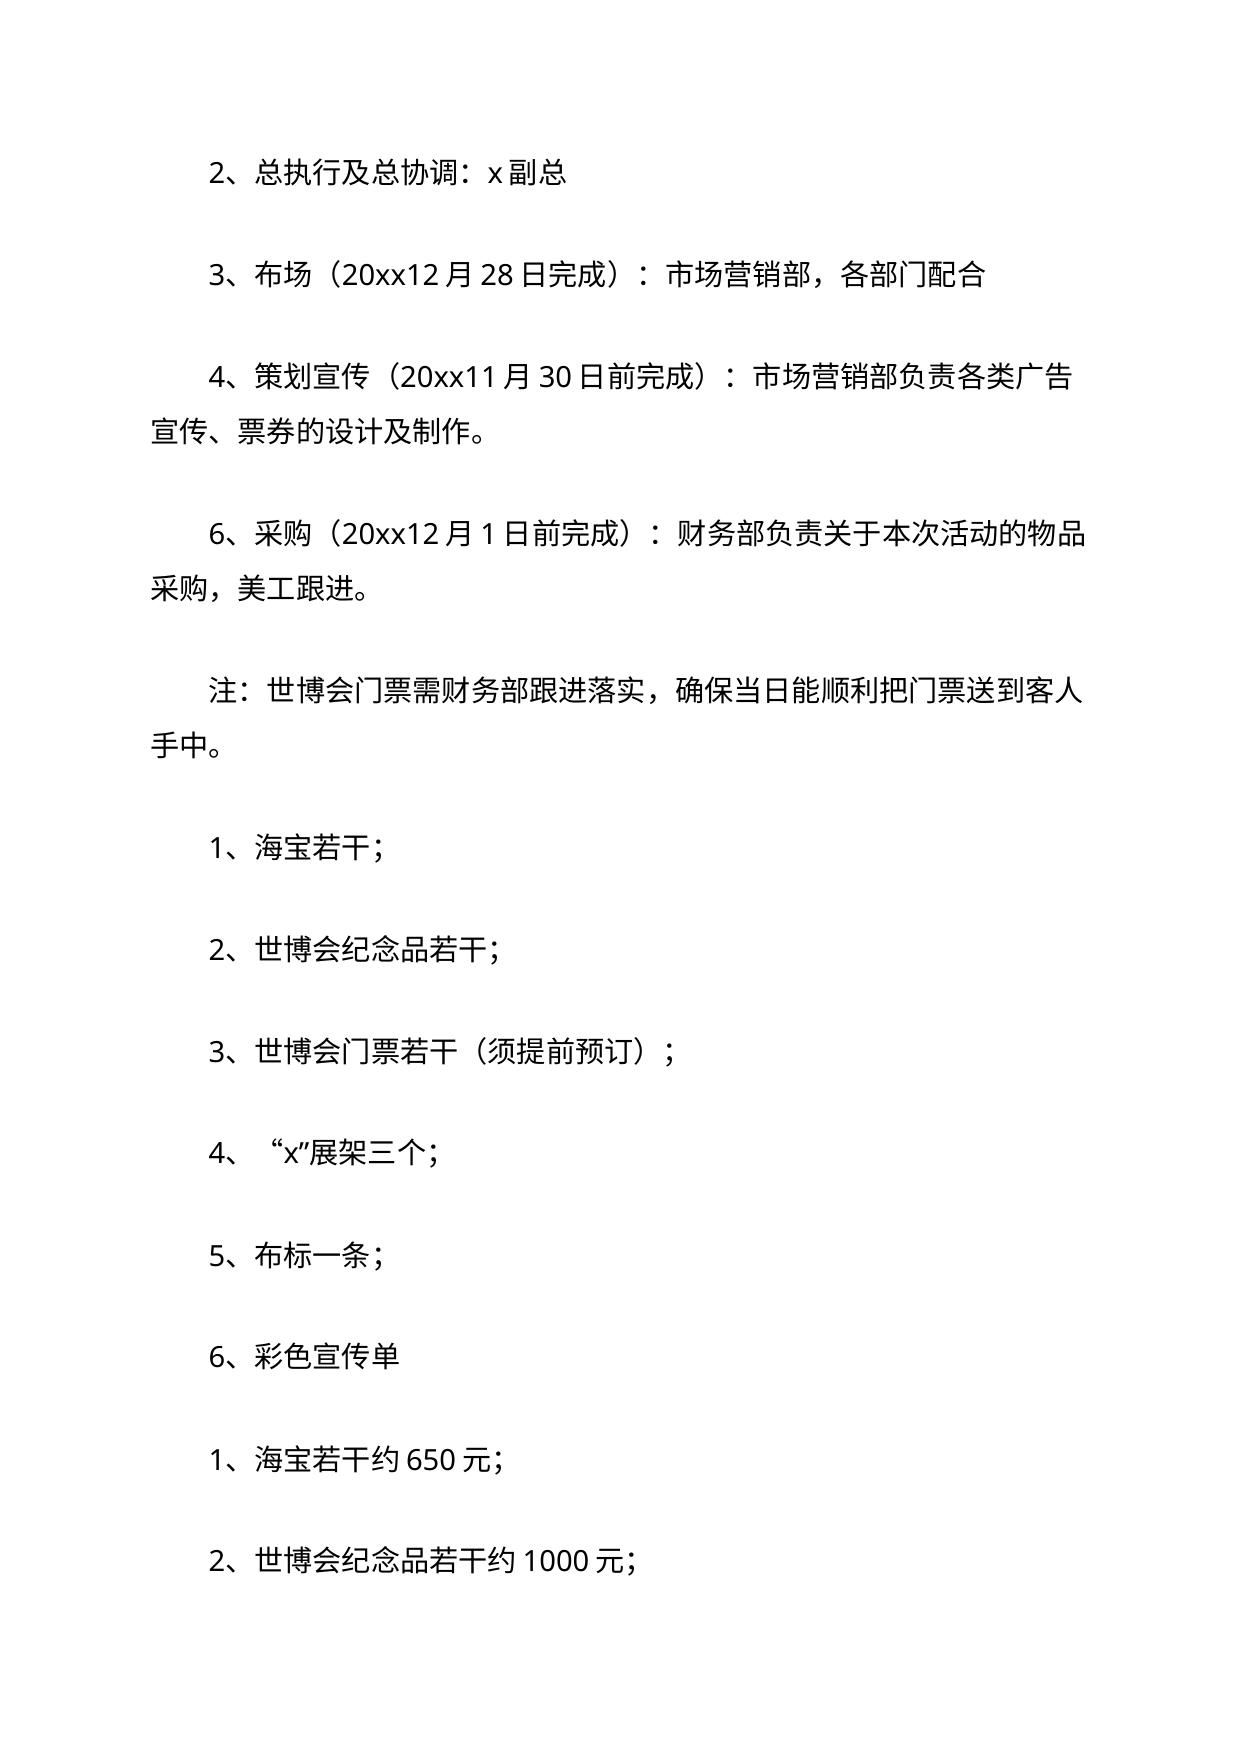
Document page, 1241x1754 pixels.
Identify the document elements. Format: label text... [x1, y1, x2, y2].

text 1、海宝若干； [150, 824, 1090, 867]
text 2、世博会纪念品若干约1000元； [150, 1538, 1090, 1580]
text 1、海宝若干约650元； [150, 1436, 1090, 1478]
text 3、世博会门票若干（须提前预订）； [150, 1028, 1090, 1071]
text 5、布标一条； [150, 1232, 1090, 1274]
text 2、总执行及总协调：x副总 [150, 150, 1090, 192]
text 6、彩色宣传单 [150, 1334, 1090, 1376]
text 4、策划宣传（20xx11月30日前完成）：市场营销部负责各类广告宣传、票券的设计及制作。 [150, 354, 1090, 451]
text 3、布场（20xx12月28日完成）：市场营销部，各部门配合 [150, 252, 1090, 294]
text 2、世博会纪念品若干； [150, 926, 1090, 968]
text 注：世博会门票需财务部跟进落实，确保当日能顺利把门票送到客人手中。 [150, 667, 1090, 765]
text 6、采购（20xx12月1日前完成）：财务部负责关于本次活动的物品采购，美工跟进。 [150, 511, 1090, 608]
text 4、“x”展架三个； [150, 1130, 1090, 1172]
